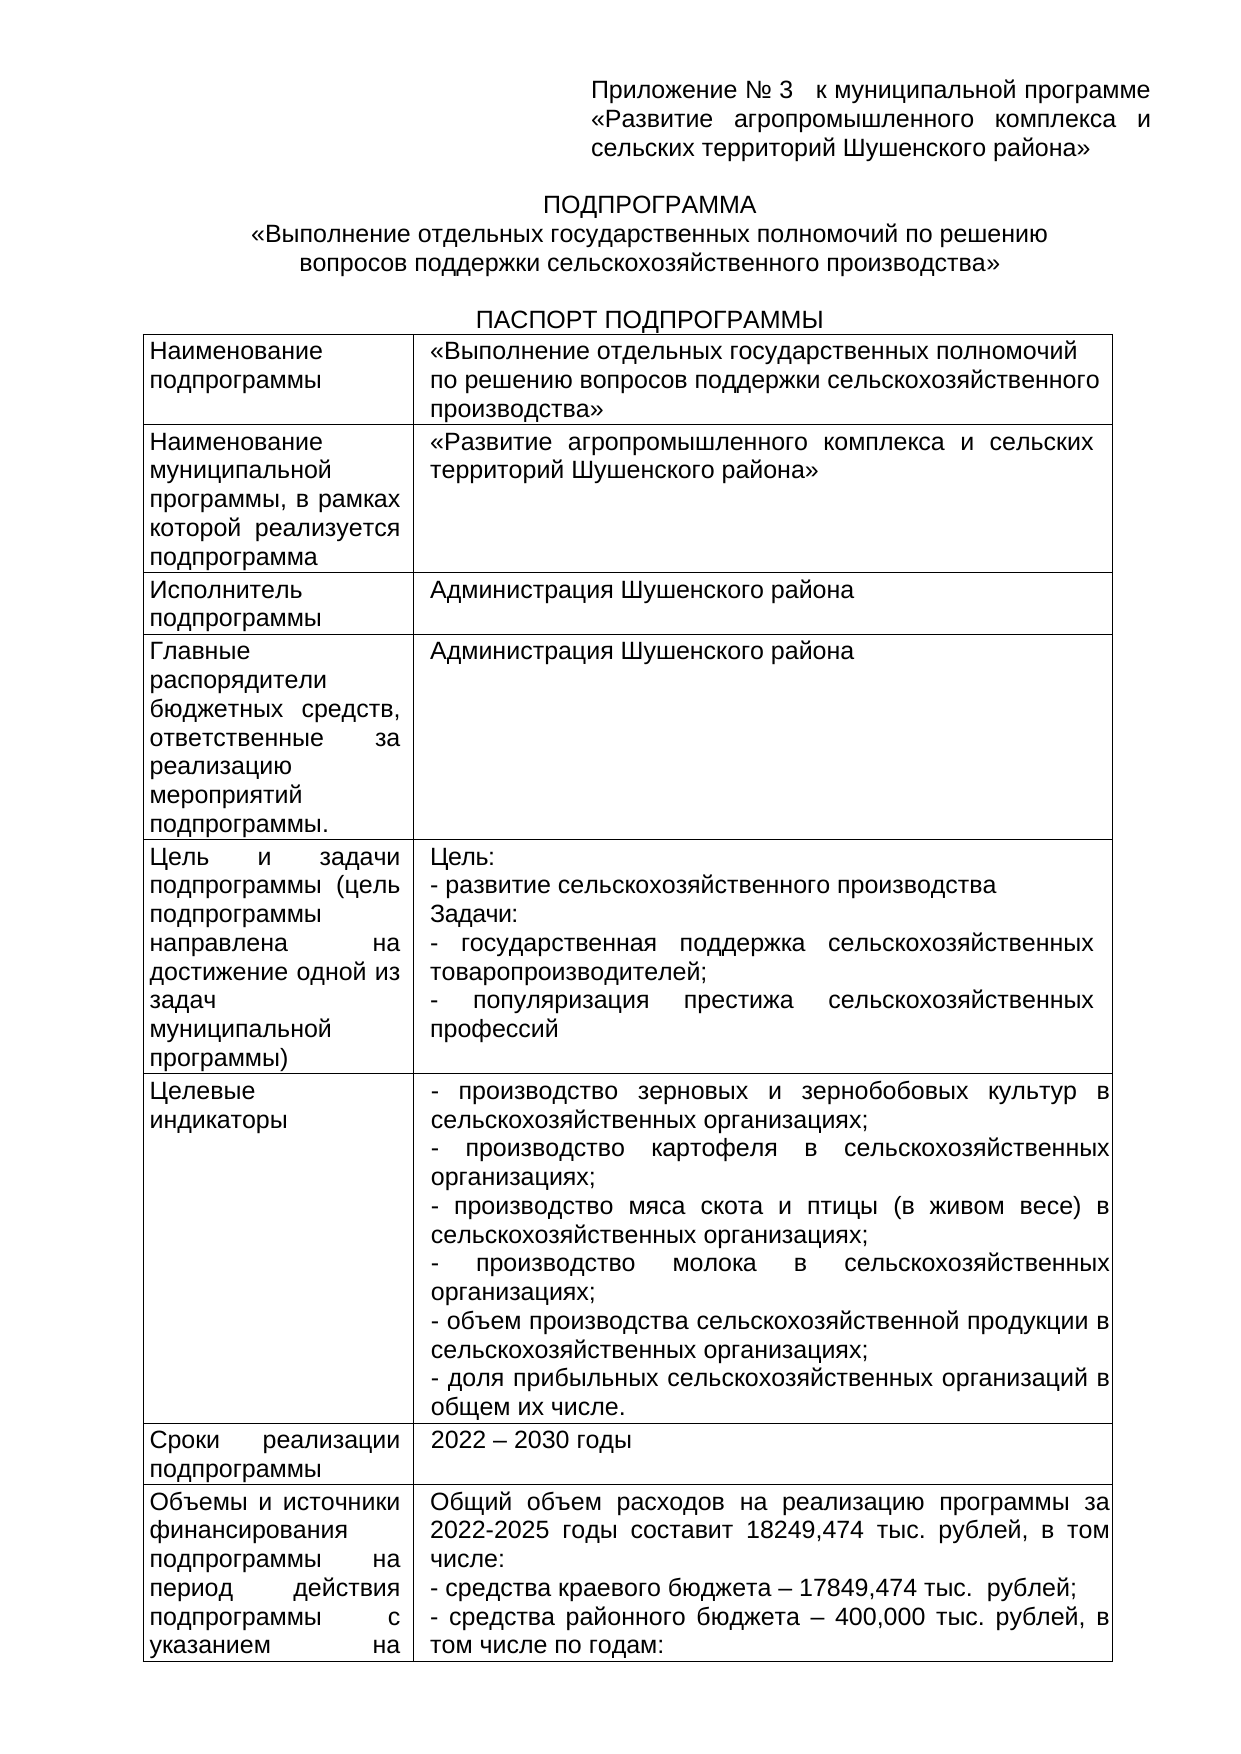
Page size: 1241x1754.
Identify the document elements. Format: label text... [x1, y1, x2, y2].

table_cell Администрация Шушенского района [414, 573, 1112, 634]
text «Выполнение отдельных государственных полномочий по решению [148, 219, 1152, 247]
table_header Наименование подпрограммы [144, 335, 413, 424]
text вопросов поддержки сельскохозяйственного производства» [148, 247, 1152, 276]
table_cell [414, 1485, 1112, 1661]
table_cell Администрация Шушенского района [414, 635, 1112, 839]
table_cell Цель: - развитие сельскохозяйственного производства Задачи: - государственная поддержка сельскохозяйственных товаропроизводителей; - популяризация престижа сельскохозяйственных профессий [414, 840, 1112, 1073]
text ПОДПРОГРАММА [148, 190, 1152, 219]
table_cell Сроки реализации подпрограммы [144, 1424, 413, 1484]
text ПАСПОРТ ПОДПРОГРАММЫ [148, 305, 1152, 334]
table_cell - производство зерновых и зернобобовых культур в сельскохозяйственных организациях; - производство картофеля в сельскохозяйственных организациях; - производство мяса скота и птицы (в живом весе) в сельскохозяйственных организациях; - производство молока в сельскохозяйственных организациях; - объем производства сельскохозяйственной продукции в сельскохозяйственных организациях; - доля прибыльных сельскохозяйственных организаций в общем их числе. [414, 1074, 1112, 1422]
text Приложение № 3 к муниципальной программе «Развитие агропромышленного комплекса и сельских территорий Шушенского района» [591, 75, 1152, 161]
table_header «Выполнение отдельных государственных полномочий по решению вопросов поддержки сельскохозяйственного производства» [414, 335, 1112, 424]
table_cell «Развитие агропромышленного комплекса и сельских территорий Шушенского района» [414, 425, 1112, 572]
table_cell 2022 – 2030 годы [414, 1424, 1112, 1484]
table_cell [144, 1485, 413, 1661]
table_cell Цель и задачи подпрограммы (цель подпрограммы направлена на достижение одной из задач муниципальной программы) [144, 840, 413, 1073]
table_cell Наименование муниципальной программы, в рамках которой реализуется подпрограмма [144, 425, 413, 572]
table_cell Главные распорядители бюджетных средств, ответственные за реализацию мероприятий подпрограммы. [144, 635, 413, 839]
table_cell Целевые индикаторы [144, 1074, 413, 1422]
table_cell Исполнитель подпрограммы [144, 573, 413, 634]
